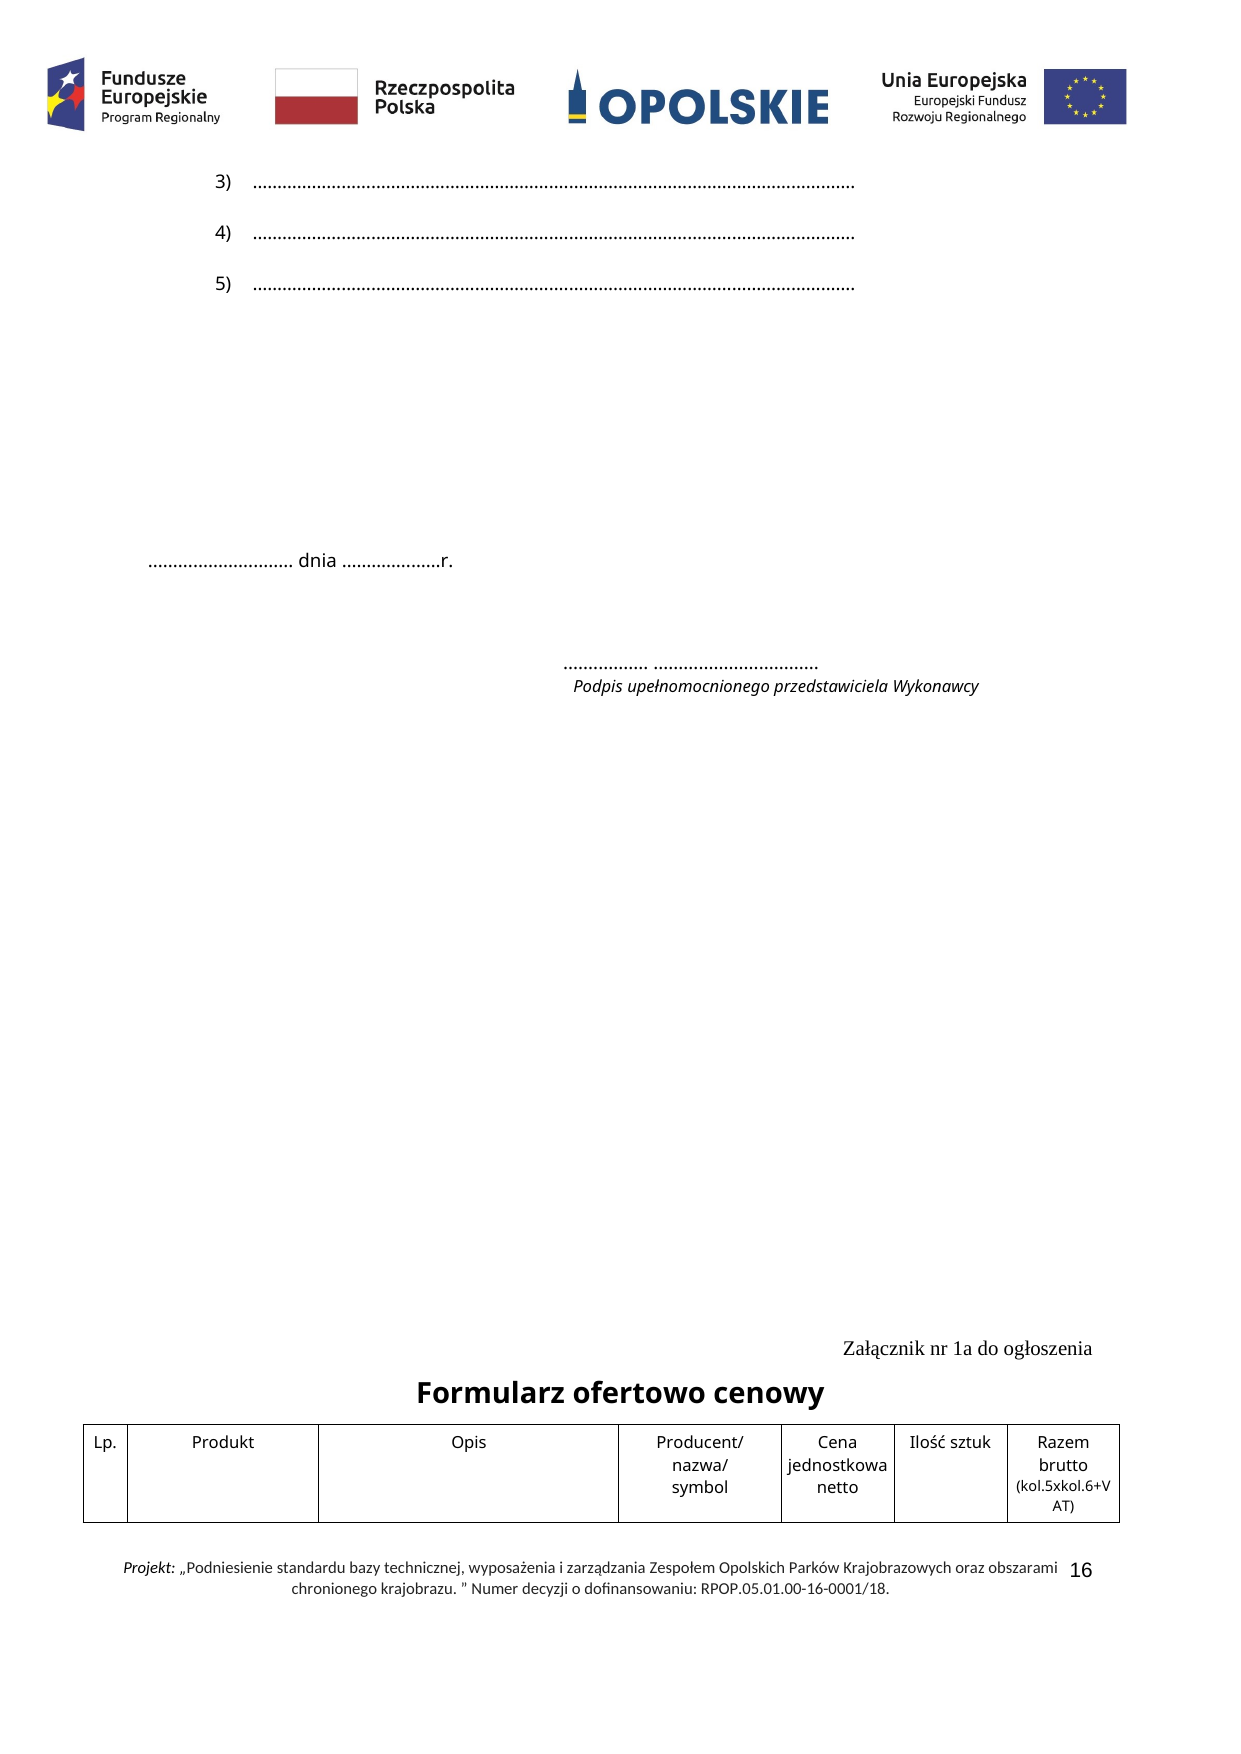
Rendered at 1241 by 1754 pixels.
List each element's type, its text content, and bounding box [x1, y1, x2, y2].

list ……………………………………………………….…………………………………………………. [215, 219, 1092, 245]
text Podpis upełnomocnionego przedstawiciela Wykonawcy [221, 674, 1092, 697]
table_header Cena jednostkowa netto [782, 1425, 894, 1522]
table_header Producent/ nazwa/ symbol [619, 1425, 781, 1522]
table_header Produkt [128, 1425, 318, 1522]
text Formularz ofertowo cenowy [148, 1372, 1092, 1412]
table_header Opis [319, 1425, 618, 1522]
table_header Ilość sztuk [895, 1425, 1007, 1522]
list ……………………………………………………….…………………………………………………. [215, 169, 1092, 194]
list ……………………………………………………….…………………………………………………. [215, 270, 1092, 296]
text ............................. dnia …………..……r. [148, 547, 1092, 572]
table_header Razem brutto (kol.5xkol.6+VAT) [1008, 1425, 1119, 1522]
text ................. ................................. [221, 649, 1092, 674]
table_header Lp. [84, 1425, 127, 1522]
picture [29, 29, 1145, 169]
text Załącznik nr 1a do ogłoszenia [148, 1336, 1092, 1360]
